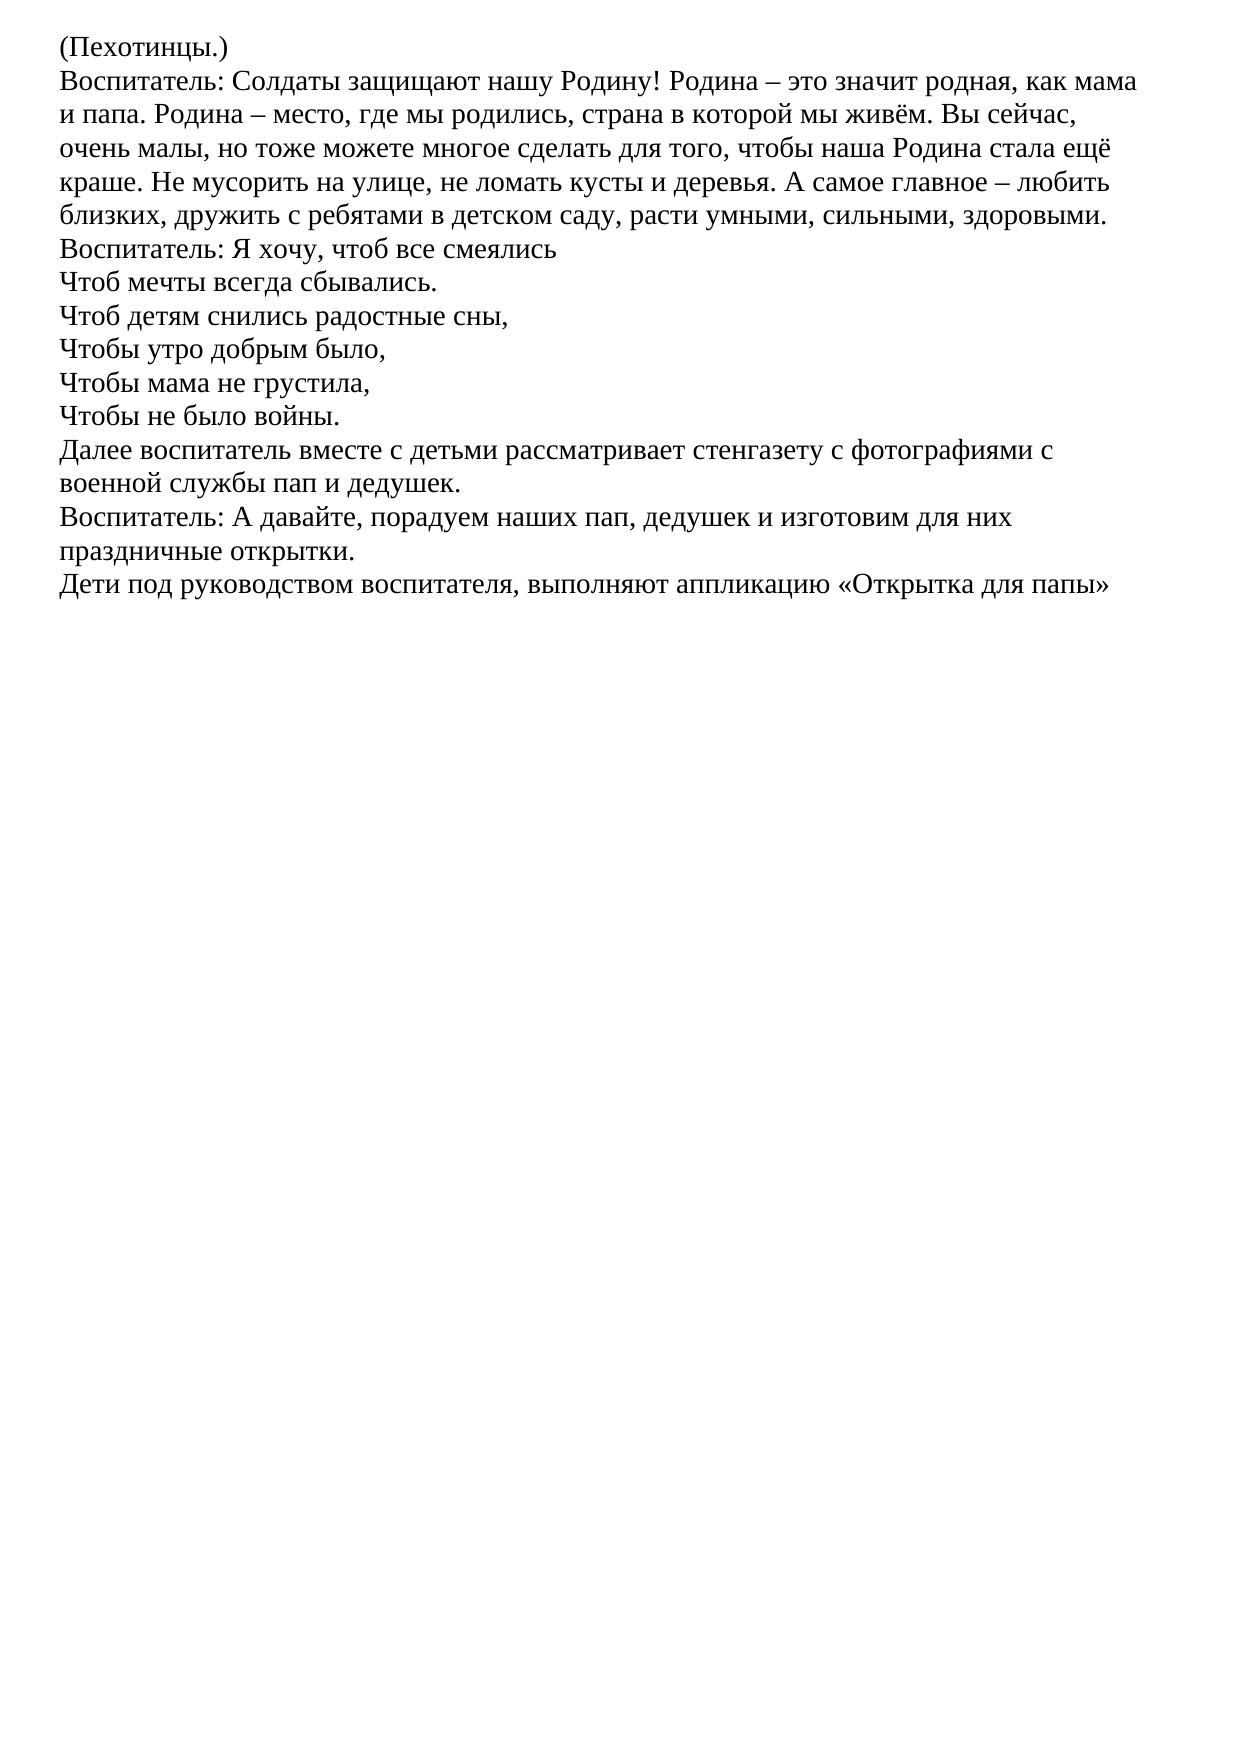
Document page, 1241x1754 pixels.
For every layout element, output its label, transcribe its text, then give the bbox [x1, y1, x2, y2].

text Чтобы не было войны. [59, 398, 1152, 432]
text Далее воспитатель вместе с детьми рассматривает стенгазету с фотографиями с военной службы пап и дедушек. [59, 432, 1152, 499]
text Воспитатель: Солдаты защищают нашу Родину! Родина – это значит родная, как мама и папа. Родина – место, где мы родились, страна в которой мы живём. Вы сейчас, очень малы, но тоже можете многое сделать для того, чтобы наша Родина стала ещё краше. Не мусорить на улице, не ломать кусты и деревья. А самое главное – любить близких, дружить с ребятами в детском саду, расти умными, сильными, здоровыми. [59, 63, 1152, 231]
text Воспитатель: Я хочу, чтоб все смеялись [59, 231, 1152, 264]
text Чтоб мечты всегда сбывались. [59, 264, 1152, 298]
text Воспитатель: А давайте, порадуем наших пап, дедушек и изготовим для них праздничные открытки. [59, 499, 1152, 566]
text (Пехотинцы.) [59, 29, 1152, 63]
text Дети под руководством воспитателя, выполняют аппликацию «Открытка для папы» [59, 566, 1152, 600]
text Чтобы мама не грустила, [59, 365, 1152, 398]
text Чтоб детям снились радостные сны, [59, 298, 1152, 331]
text Чтобы утро добрым было, [59, 331, 1152, 365]
